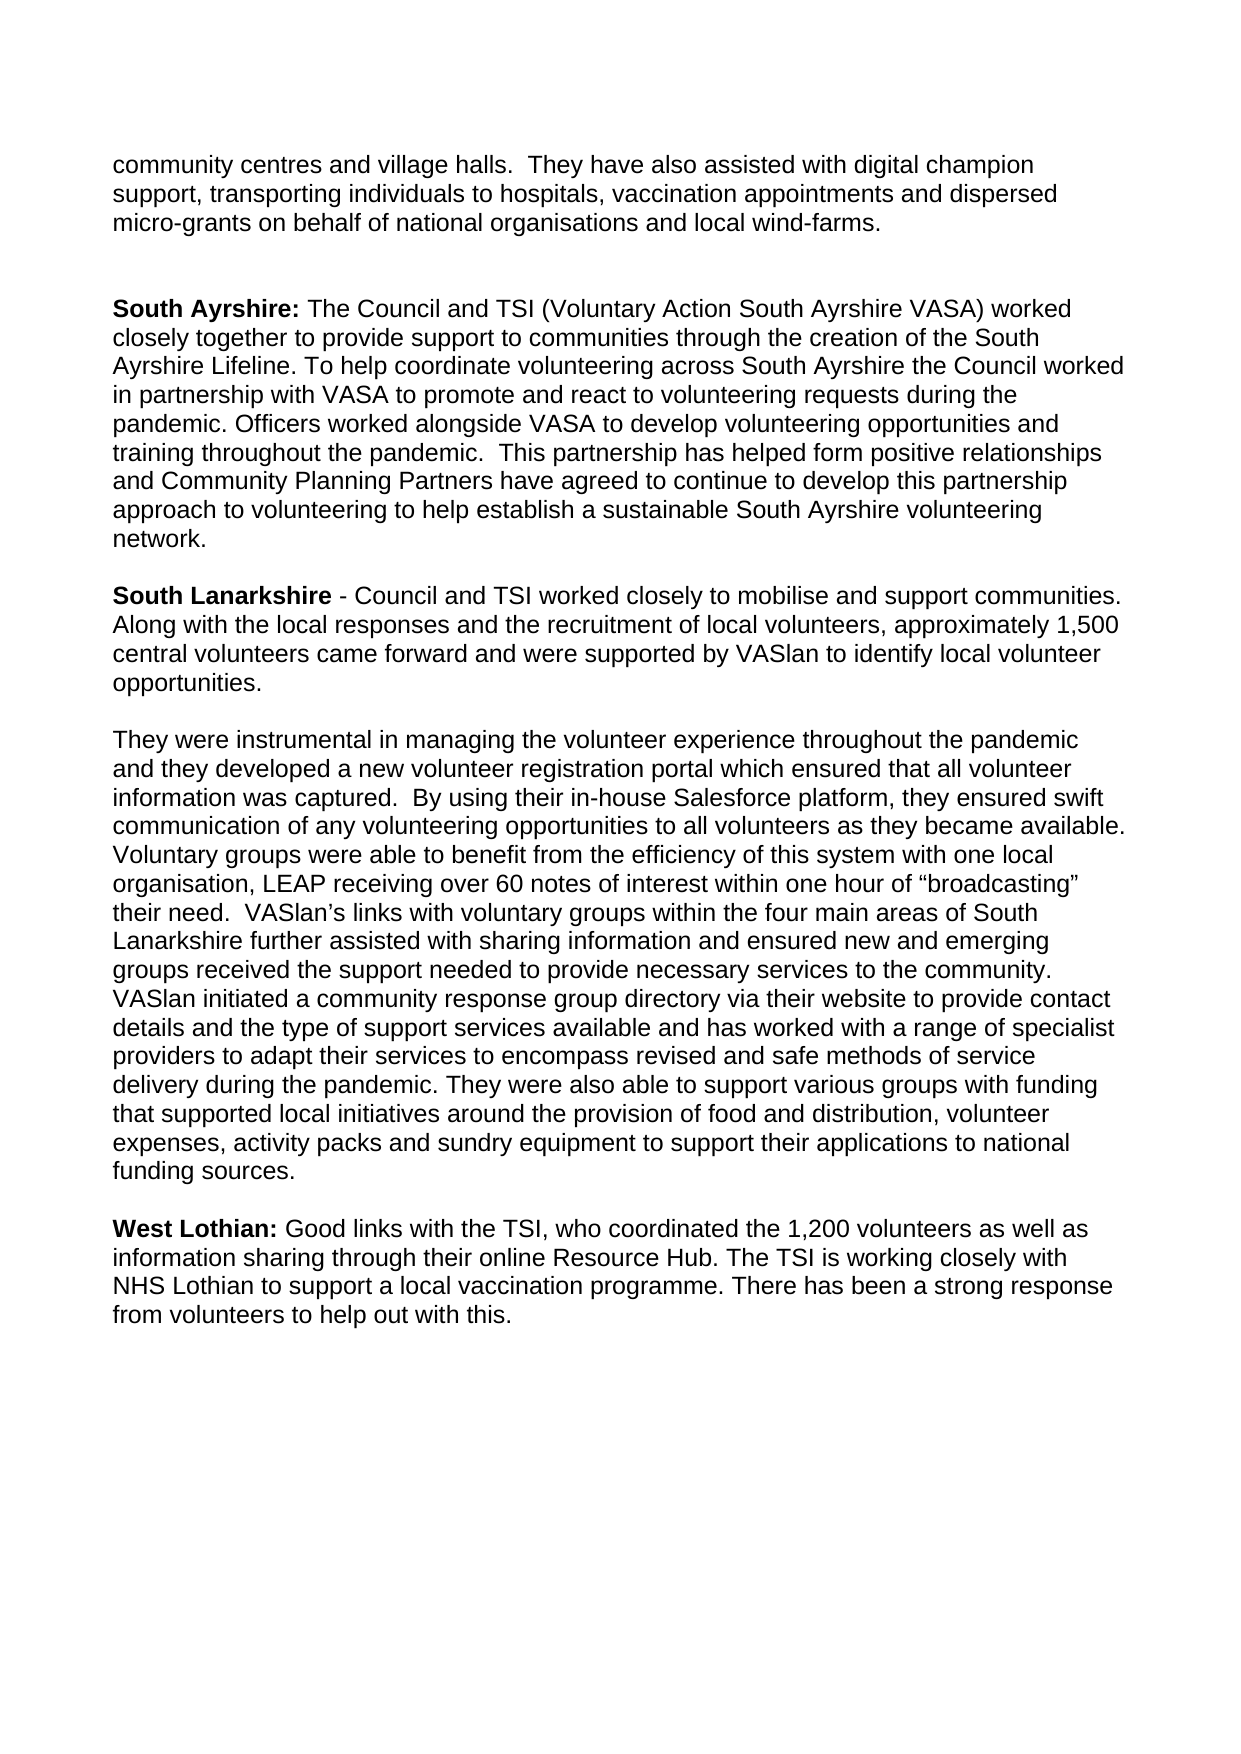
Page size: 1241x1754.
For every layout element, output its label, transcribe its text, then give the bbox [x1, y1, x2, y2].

text West Lothian: Good links with the TSI, who coordinated the 1,200 volunteers as well as information sharing through their online Resource Hub. The TSI is working closely with NHS Lothian to support a local vaccination programme. There has been a strong response from volunteers to help out with this. [112, 1214, 1128, 1329]
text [112, 150, 1128, 236]
text They were instrumental in managing the volunteer experience throughout the pandemic and they developed a new volunteer registration portal which ensured that all volunteer information was captured. By using their in-house Salesforce platform, they ensured swift communication of any volunteering opportunities to all volunteers as they became available. Voluntary groups were able to benefit from the efficiency of this system with one local organisation, LEAP receiving over 60 notes of interest within one hour of “broadcasting” their need. VASlan’s links with voluntary groups within the four main areas of South Lanarkshire further assisted with sharing information and ensured new and emerging groups received the support needed to provide necessary services to the community. VASlan initiated a community response group directory via their website to provide contact details and the type of support services available and has worked with a range of specialist providers to adapt their services to encompass revised and safe methods of service delivery during the pandemic. They were also able to support various groups with funding that supported local initiatives around the provision of food and distribution, volunteer expenses, activity packs and sundry equipment to support their applications to national funding sources. [112, 725, 1128, 1185]
text South Lanarkshire - Council and TSI worked closely to mobilise and support communities. Along with the local responses and the recruitment of local volunteers, approximately 1,500 central volunteers came forward and were supported by VASlan to identify local volunteer opportunities. [112, 581, 1128, 696]
text South Ayrshire: The Council and TSI (Voluntary Action South Ayrshire VASA) worked closely together to provide support to communities through the creation of the South Ayrshire Lifeline. To help coordinate volunteering across South Ayrshire the Council worked in partnership with VASA to promote and react to volunteering requests during the pandemic. Officers worked alongside VASA to develop volunteering opportunities and training throughout the pandemic. This partnership has helped form positive relationships and Community Planning Partners have agreed to continue to develop this partnership approach to volunteering to help establish a sustainable South Ayrshire volunteering network. [112, 294, 1128, 552]
